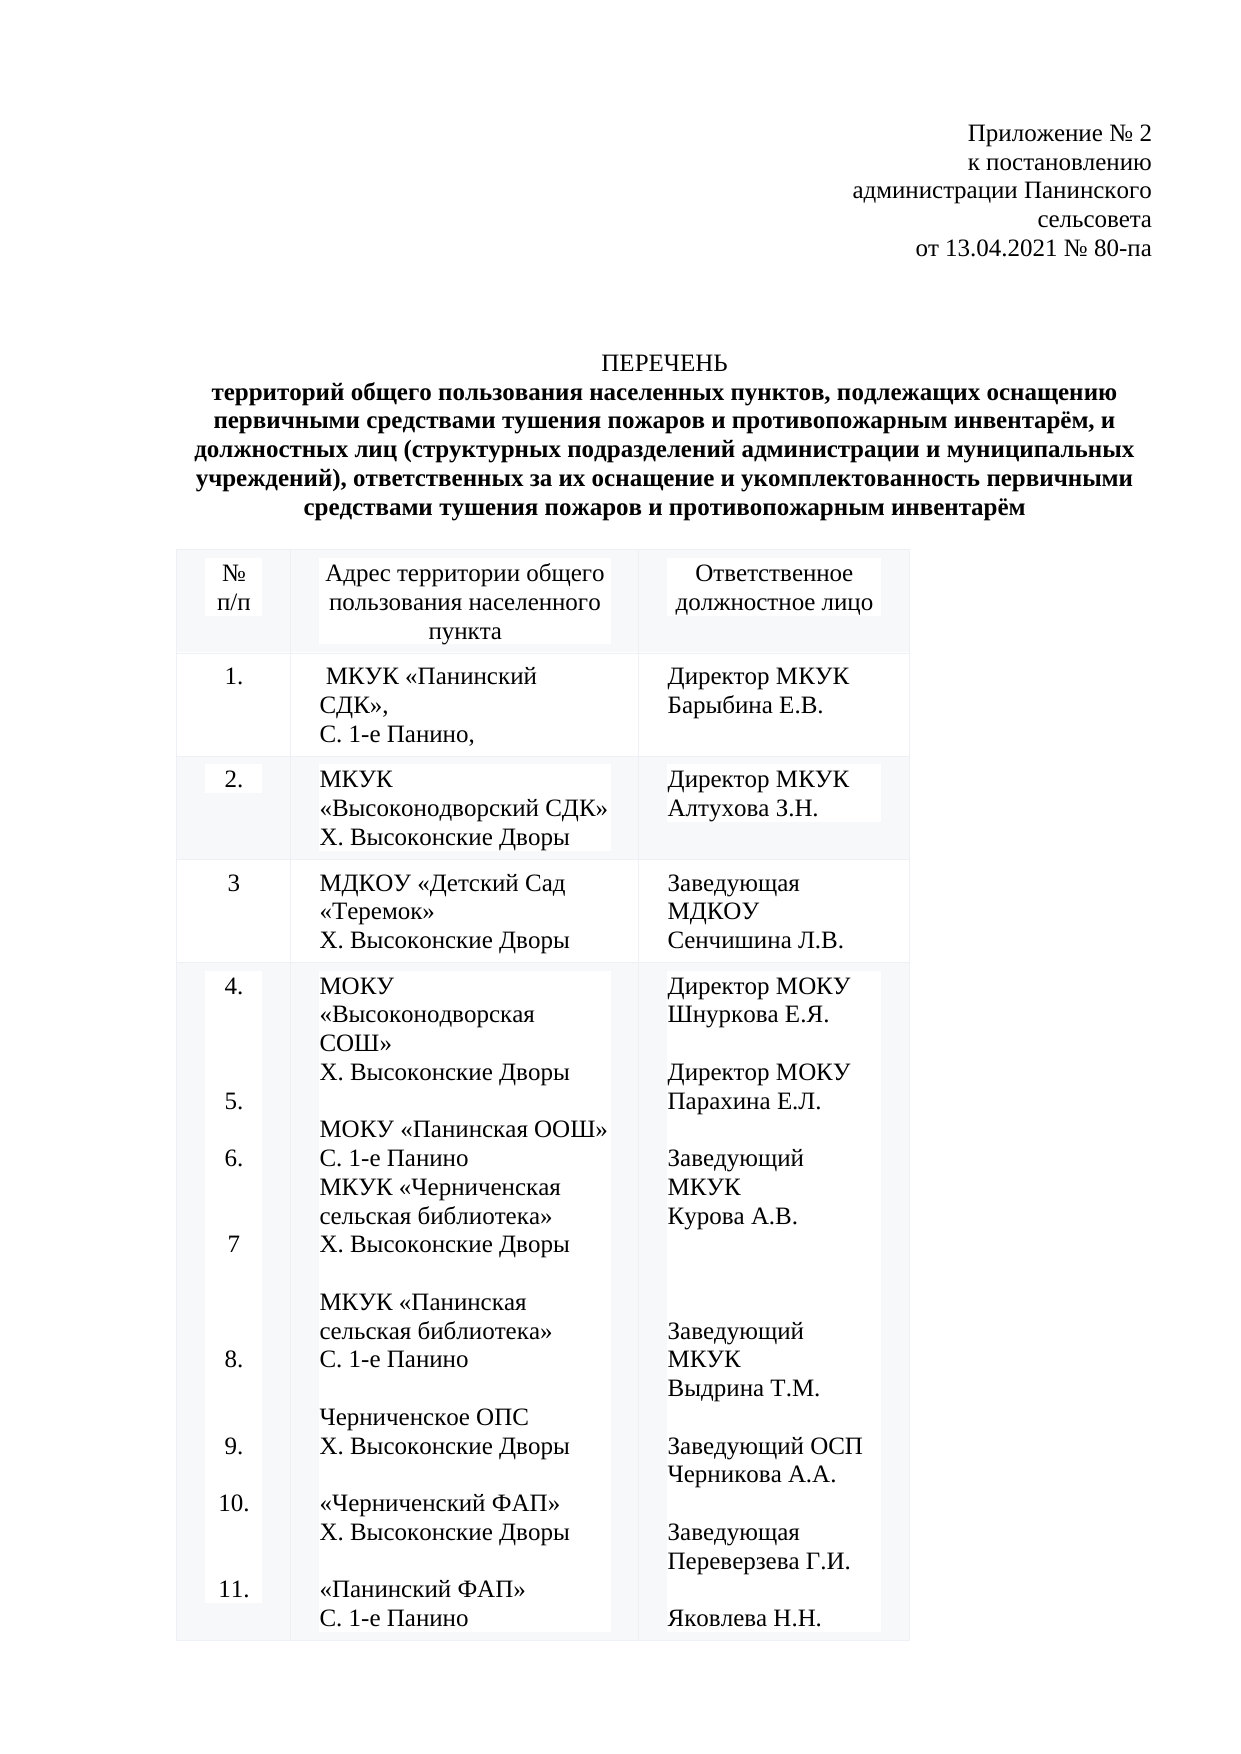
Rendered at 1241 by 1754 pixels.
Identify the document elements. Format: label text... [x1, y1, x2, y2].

table_cell Директор МОКУ Шнуркова Е.Я. Директор МОКУ Парахина Е.Л. Заведующий МКУК Курова А.В. Заведующий МКУК Выдрина Т.М. Заведующий ОСП Черникова А.А. Заведующая Переверзева Г.И. Яковлева Н.Н. [639, 963, 909, 1640]
text территорий общего пользования населенных пунктов, подлежащих оснащению первичными средствами тушения пожаров и противопожарным инвентарём, и должностных лиц (структурных подразделений администрации и муниципальных учреждений), ответственных за их оснащение и укомплектованность первичными средствами тушения пожаров и противопожарным инвентарём [177, 377, 1152, 521]
table_cell МКУК «Высоконодворский СДК» Х. Высоконские Дворы [291, 757, 638, 859]
table_cell 4. 5. 6. 7 8. 9. 10. 11. [177, 963, 290, 1640]
table_cell МДКОУ «Детский Сад «Теремок» Х. Высоконские Дворы [291, 860, 638, 962]
table_cell Директор МКУК Барыбина Е.В. [639, 654, 909, 756]
text ПЕРЕЧЕНЬ [177, 348, 1152, 377]
table_cell Директор МКУК Алтухова З.Н. [639, 757, 909, 859]
text от 13.04.2021 № 80-па [177, 233, 1152, 262]
table_cell МОКУ «Высоконодворская СОШ» Х. Высоконские Дворы МОКУ «Панинская ООШ» С. 1-е Панино МКУК «Черниченская сельская библиотека» Х. Высоконские Дворы МКУК «Панинская сельская библиотека» С. 1-е Панино Черниченское ОПС Х. Высоконские Дворы «Черниченский ФАП» Х. Высоконские Дворы «Панинский ФАП» С. 1-е Панино [291, 963, 638, 1640]
text администрации Панинского [177, 176, 1152, 204]
table_cell МКУК «Панинский СДК», С. 1-е Панино, [291, 654, 638, 756]
table_header № п/п [177, 550, 290, 652]
table_cell 1. [177, 654, 290, 756]
table_header Ответственное должностное лицо [639, 550, 909, 652]
table_cell 2. [177, 757, 290, 859]
text к постановлению [177, 147, 1152, 176]
text Приложение № 2 [177, 118, 1152, 147]
text сельсовета [177, 204, 1152, 233]
table_cell 3 [177, 860, 290, 962]
table_header Адрес территории общего пользования населенного пункта [291, 550, 638, 652]
table_cell Заведующая МДКОУ Сенчишина Л.В. [639, 860, 909, 962]
